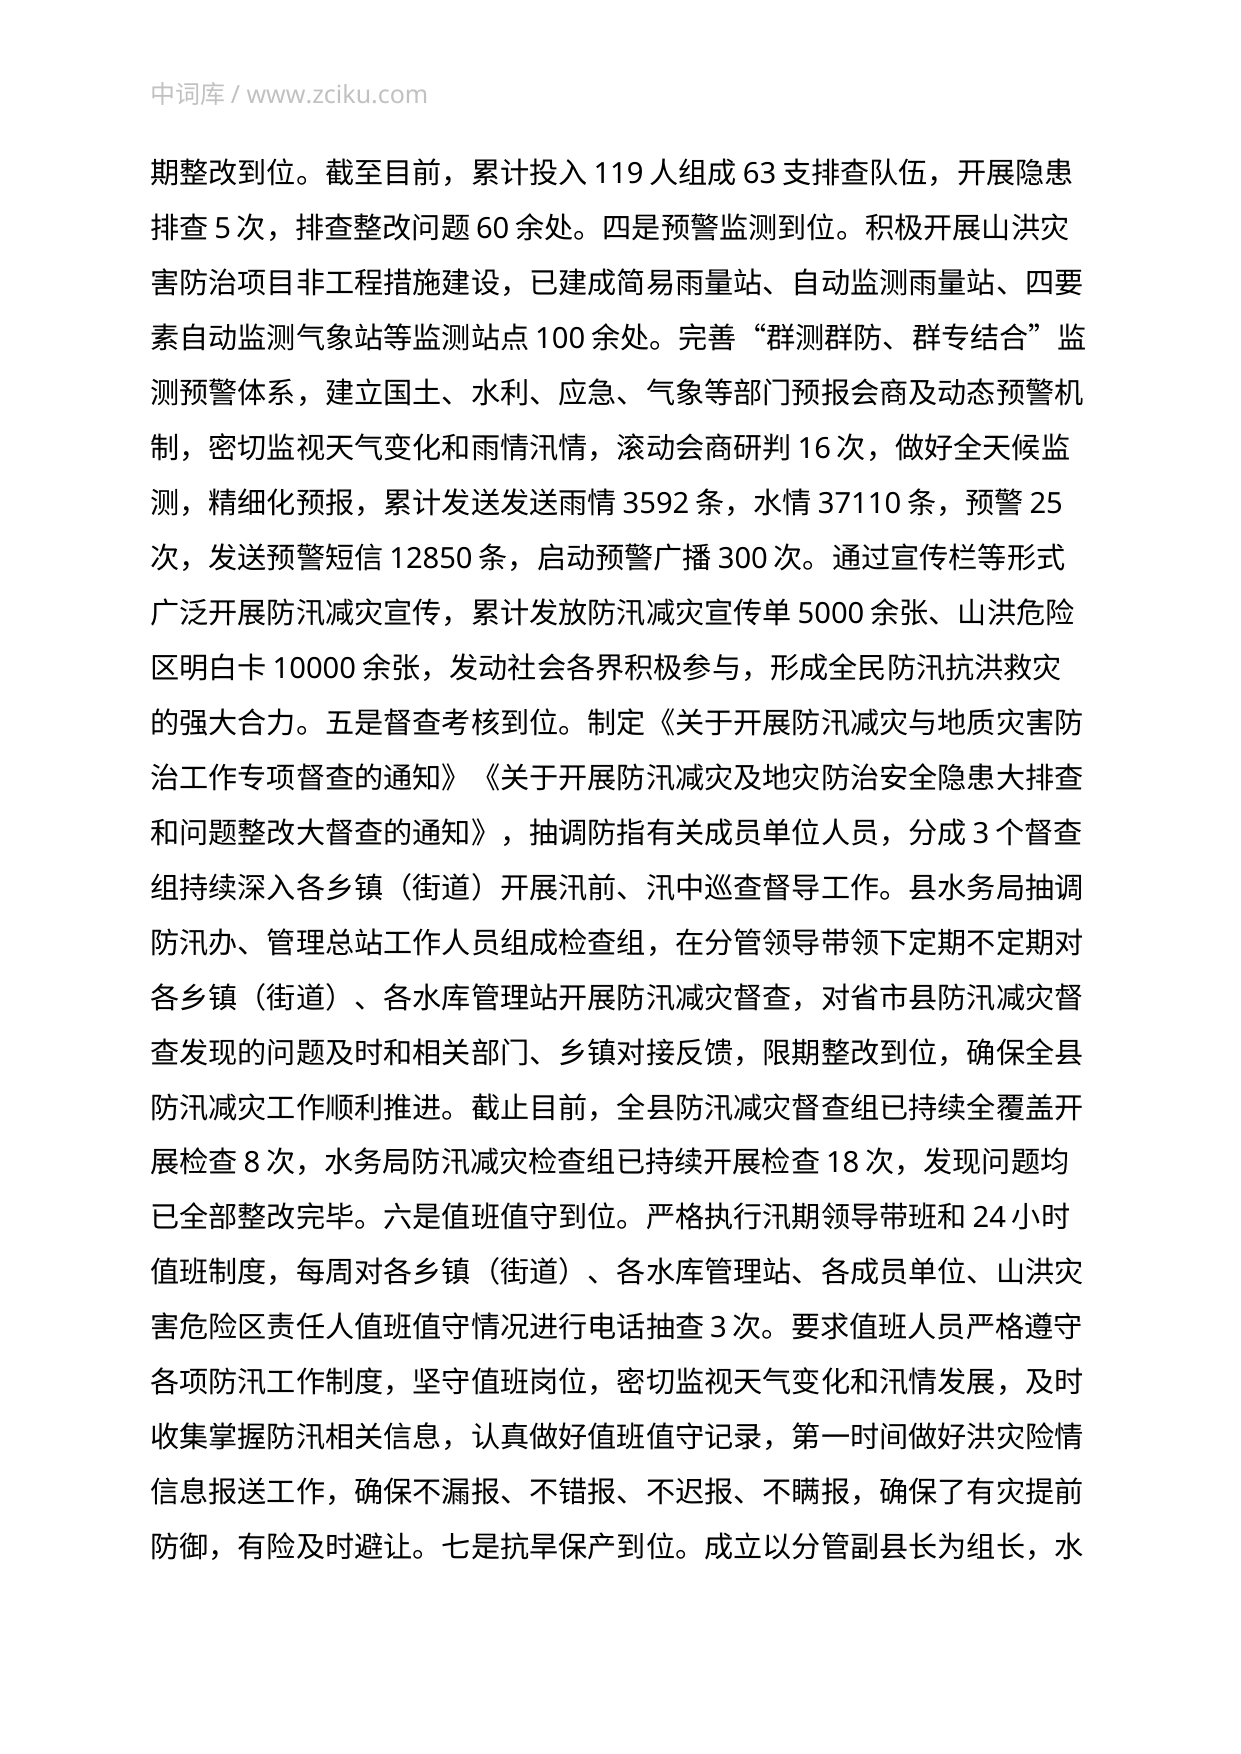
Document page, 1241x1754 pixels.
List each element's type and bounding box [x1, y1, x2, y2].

text [150, 150, 1090, 1566]
